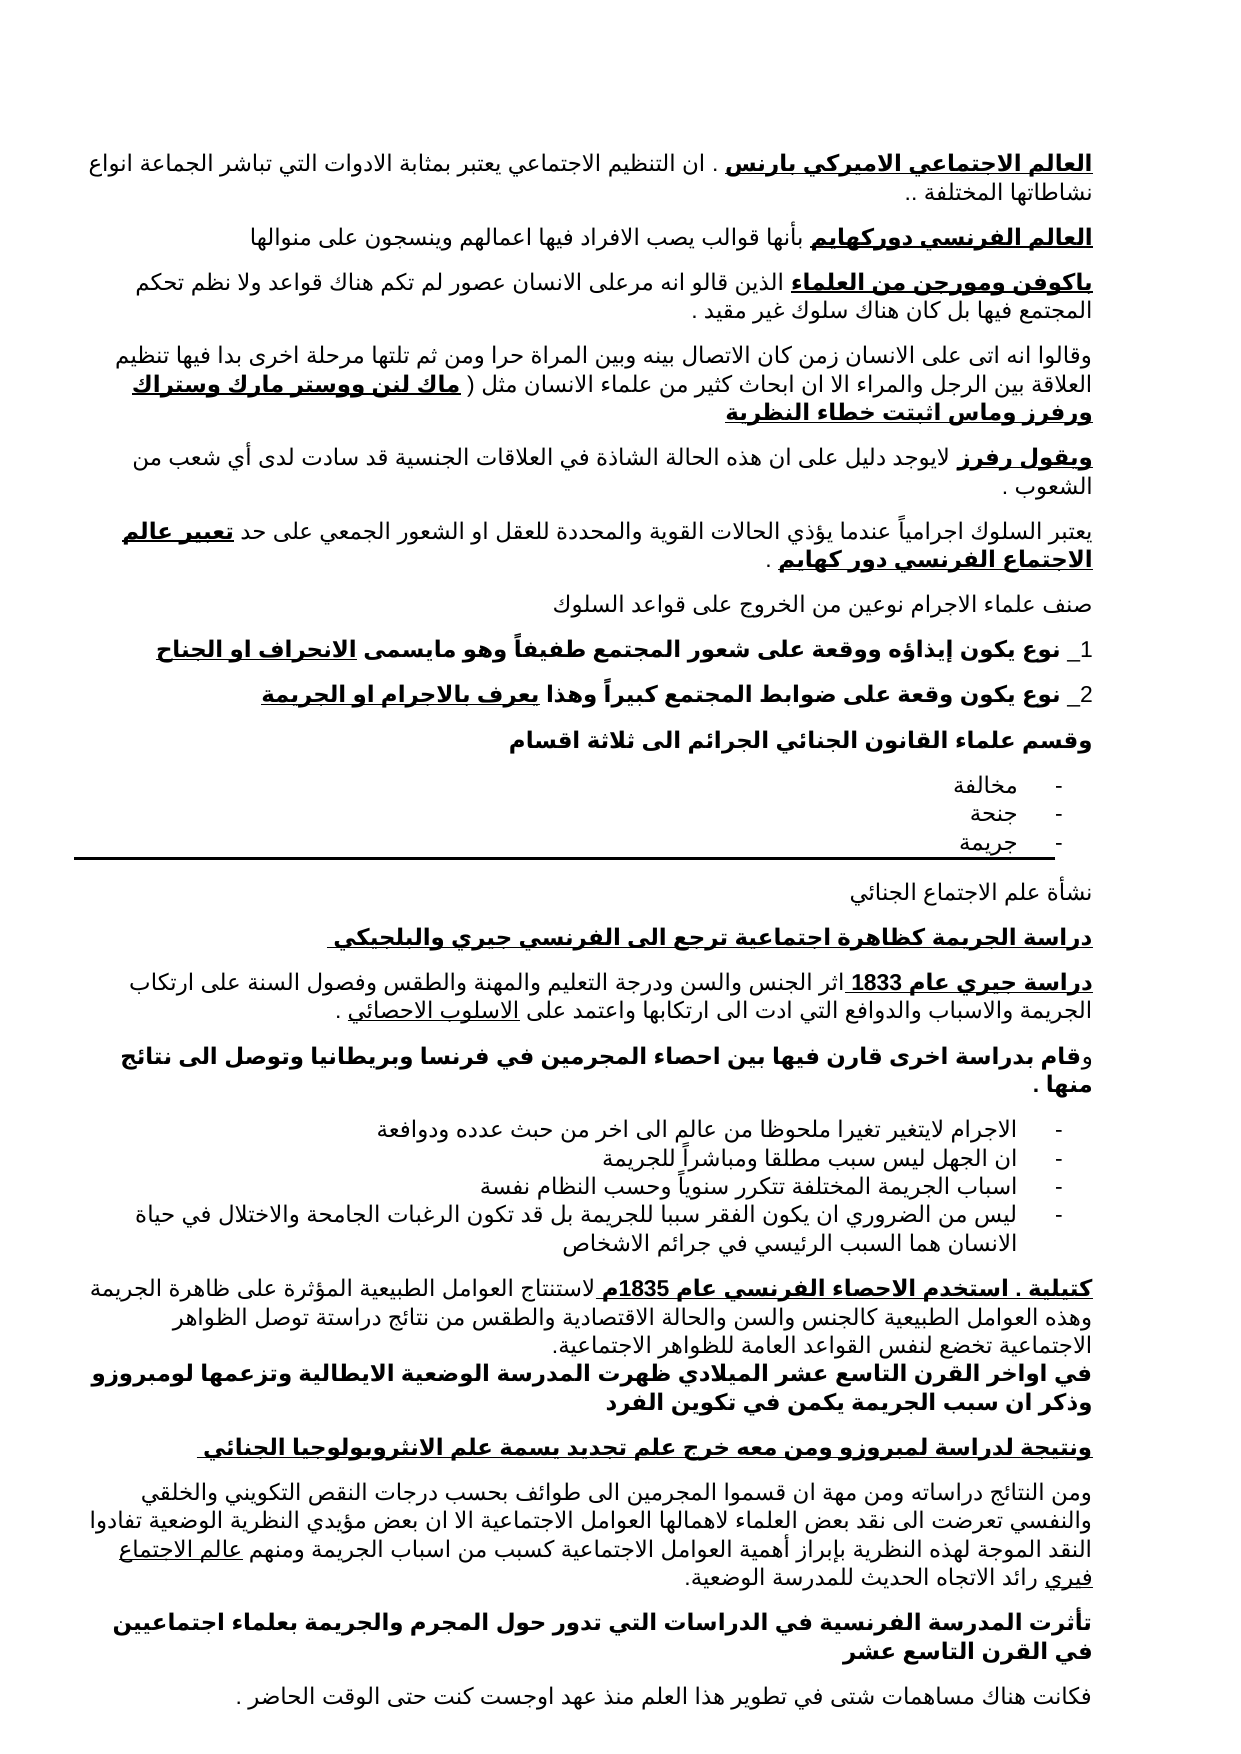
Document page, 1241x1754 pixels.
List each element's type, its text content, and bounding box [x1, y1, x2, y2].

text العالم الفرنسي دوركهايم بأنها قوالب يصب الافراد فيها اعمالهم وينسجون على منوالها [74, 223, 1093, 250]
text 1_ نوع يكون إيذاؤه ووقعة على شعور المجتمع طفيفاً وهو مايسمى الانحراف او الجناح [74, 636, 1093, 663]
list الاجرام لايتغير تغيرا ملحوظا من عالم الى اخر من حبث عدده ودوافعة [74, 1116, 1055, 1142]
text وقالوا انه اتى على الانسان زمن كان الاتصال بينه وبين المراة حرا ومن ثم تلتها مرحلة اخرى بدا فيها تنظيم العلاقة بين الرجل والمراء الا ان ابحاث كثير من علماء الانسان مثل ( ماك لنن ووستر مارك وستراك ورفرز وماس اثبتت خطاء النظرية [74, 342, 1093, 425]
text صنف علماء الاجرام نوعين من الخروج على قواعد السلوك [74, 591, 1093, 618]
text يعتبر السلوك اجرامياً عندما يؤذي الحالات القوية والمحددة للعقل او الشعور الجمعي على حد تعبير عالم الاجتماع الفرنسي دور كهايم . [74, 518, 1093, 572]
text تأثرت المدرسة الفرنسية في الدراسات التي تدور حول المجرم والجريمة بعلماء اجتماعيين في القرن التاسع عشر [74, 1609, 1093, 1664]
text كتيلية . استخدم الاحصاء الفرنسي عام 1835م لاستنتاج العوامل الطبيعية المؤثرة على ظاهرة الجريمة وهذه العوامل الطبيعية كالجنس والسن والحالة الاقتصادية والطقس من نتائج دراستة توصل الظواهر الاجتماعية تخضع لنفس القواعد العامة للظواهر الاجتماعية. في اواخر القرن التاسع عشر الميلادي ظهرت المدرسة الوضعية الايطالية وتزعمها لومبروزو وذكر ان سبب الجريمة يكمن في تكوين الفرد [74, 1275, 1093, 1415]
text باكوفن ومورجن من العلماء الذين قالو انه مرعلى الانسان عصور لم تكم هناك قواعد ولا نظم تحكم المجتمع فيها بل كان هناك سلوك غير مقيد . [74, 269, 1093, 323]
list ان الجهل ليس سبب مطلقا ومباشراً للجريمة [74, 1144, 1055, 1171]
list جنحة [74, 800, 1055, 826]
list ليس من الضروري ان يكون الفقر سببا للجريمة بل قد تكون الرغبات الجامحة والاختلال في حياة الانسان هما السبب الرئيسي في جرائم الاشخاص [74, 1201, 1055, 1256]
text فكانت هناك مساهمات شتى في تطوير هذا العلم منذ عهد اوجست كنت حتى الوقت الحاضر . [74, 1683, 1093, 1709]
text دراسة الجريمة كظاهرة اجتماعية ترجع الى الفرنسي جيري والبلجيكي [74, 924, 1093, 950]
list اسباب الجريمة المختلفة تتكرر سنوياً وحسب النظام نفسة [74, 1173, 1055, 1199]
text وقام بدراسة اخرى قارن فيها بين احصاء المجرمين في فرنسا وبريطانيا وتوصل الى نتائج منها . [74, 1043, 1093, 1097]
text ومن النتائج دراساته ومن مهة ان قسموا المجرمين الى طوائف بحسب درجات النقص التكويني والخلقي والنفسي تعرضت الى نقد بعض العلماء لاهمالها العوامل الاجتماعية الا ان بعض مؤيدي النظرية الوضعية تفادوا النقد الموجة لهذه النظرية بإبراز أهمية العوامل الاجتماعية كسبب من اسباب الجريمة ومنهم عالم الاجتماع فيري رائد الاتجاه الحديث للمدرسة الوضعية. [74, 1479, 1093, 1591]
text وقسم علماء القانون الجنائي الجرائم الى ثلاثة اقسام [74, 727, 1093, 753]
text ونتيجة لدراسة لمبروزو ومن معه خرج علم تجديد يسمة علم الانثروبولوجيا الجنائي [74, 1434, 1093, 1460]
list مخالفة [74, 772, 1055, 798]
list جريمة [74, 828, 1055, 857]
text 2_ نوع يكون وقعة على ضوابط المجتمع كبيراً وهذا يعرف بالاجرام او الجريمة [74, 681, 1093, 708]
text العالم الاجتماعي الاميركي بارنس . ان التنظيم الاجتماعي يعتبر بمثابة الادوات التي تباشر الجماعة انواع نشاطاتها المختلفة .. [74, 150, 1093, 205]
text نشأة علم الاجتماع الجنائي [74, 879, 1093, 905]
text ويقول رفرز لايوجد دليل على ان هذه الحالة الشاذة في العلاقات الجنسية قد سادت لدى أي شعب من الشعوب . [74, 444, 1093, 499]
text دراسة جيري عام 1833 اثر الجنس والسن ودرجة التعليم والمهنة والطقس وفصول السنة على ارتكاب الجريمة والاسباب والدوافع التي ادت الى ارتكابها واعتمد على الاسلوب الاحصائي . [74, 969, 1093, 1024]
